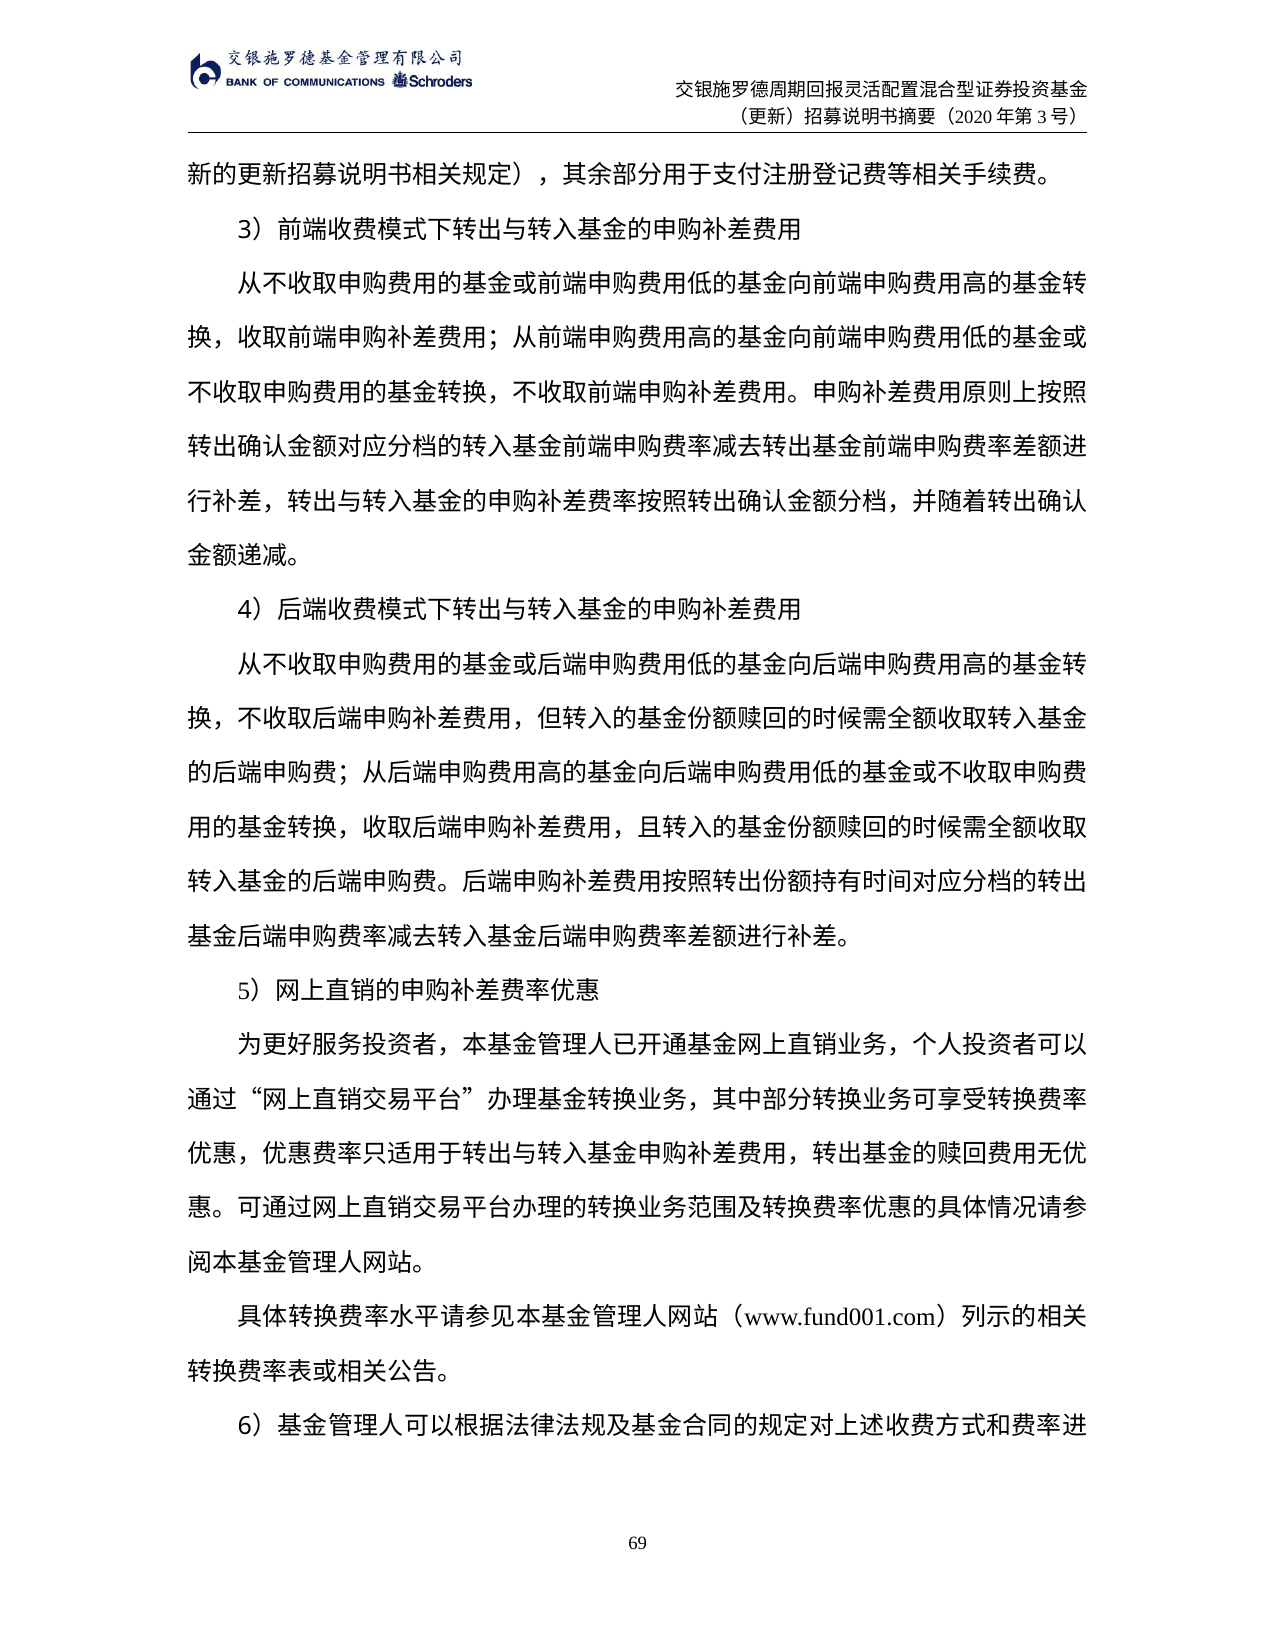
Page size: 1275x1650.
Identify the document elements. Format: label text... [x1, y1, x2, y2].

text 从不收取申购费用的基金或前端申购费用低的基金向前端申购费用高的基金转换，收取前端申购补差费用；从前端申购费用高的基金向前端申购费用低的基金或不收取申购费用的基金转换，不收取前端申购补差费用。申购补差费用原则上按照转出确认金额对应分档的转入基金前端申购费率减去转出基金前端申购费率差额进行补差，转出与转入基金的申购补差费率按照转出确认金额分档，并随着转出确认金额递减。 [187, 263, 1087, 572]
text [187, 155, 1087, 191]
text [187, 1405, 1087, 1442]
text 为更好服务投资者，本基金管理人已开通基金网上直销业务，个人投资者可以通过“网上直销交易平台”办理基金转换业务，其中部分转换业务可享受转换费率优惠，优惠费率只适用于转出与转入基金申购补差费用，转出基金的赎回费用无优惠。可通过网上直销交易平台办理的转换业务范围及转换费率优惠的具体情况请参阅本基金管理人网站。 [187, 1025, 1087, 1278]
text 从不收取申购费用的基金或后端申购费用低的基金向后端申购费用高的基金转换，不收取后端申购补差费用，但转入的基金份额赎回的时候需全额收取转入基金的后端申购费；从后端申购费用高的基金向后端申购费用低的基金或不收取申购费用的基金转换，收取后端申购补差费用，且转入的基金份额赎回的时候需全额收取转入基金的后端申购费。后端申购补差费用按照转出份额持有时间对应分档的转出基金后端申购费率减去转入基金后端申购费率差额进行补差。 [187, 644, 1087, 952]
text 3）前端收费模式下转出与转入基金的申购补差费用 [187, 209, 1087, 245]
picture [190, 50, 472, 89]
text 4）后端收费模式下转出与转入基金的申购补差费用 [187, 590, 1087, 626]
text 具体转换费率水平请参见本基金管理人网站（www.fund001.com）列示的相关转换费率表或相关公告。 [187, 1297, 1087, 1387]
text 5）网上直销的申购补差费率优惠 [187, 970, 1087, 1007]
